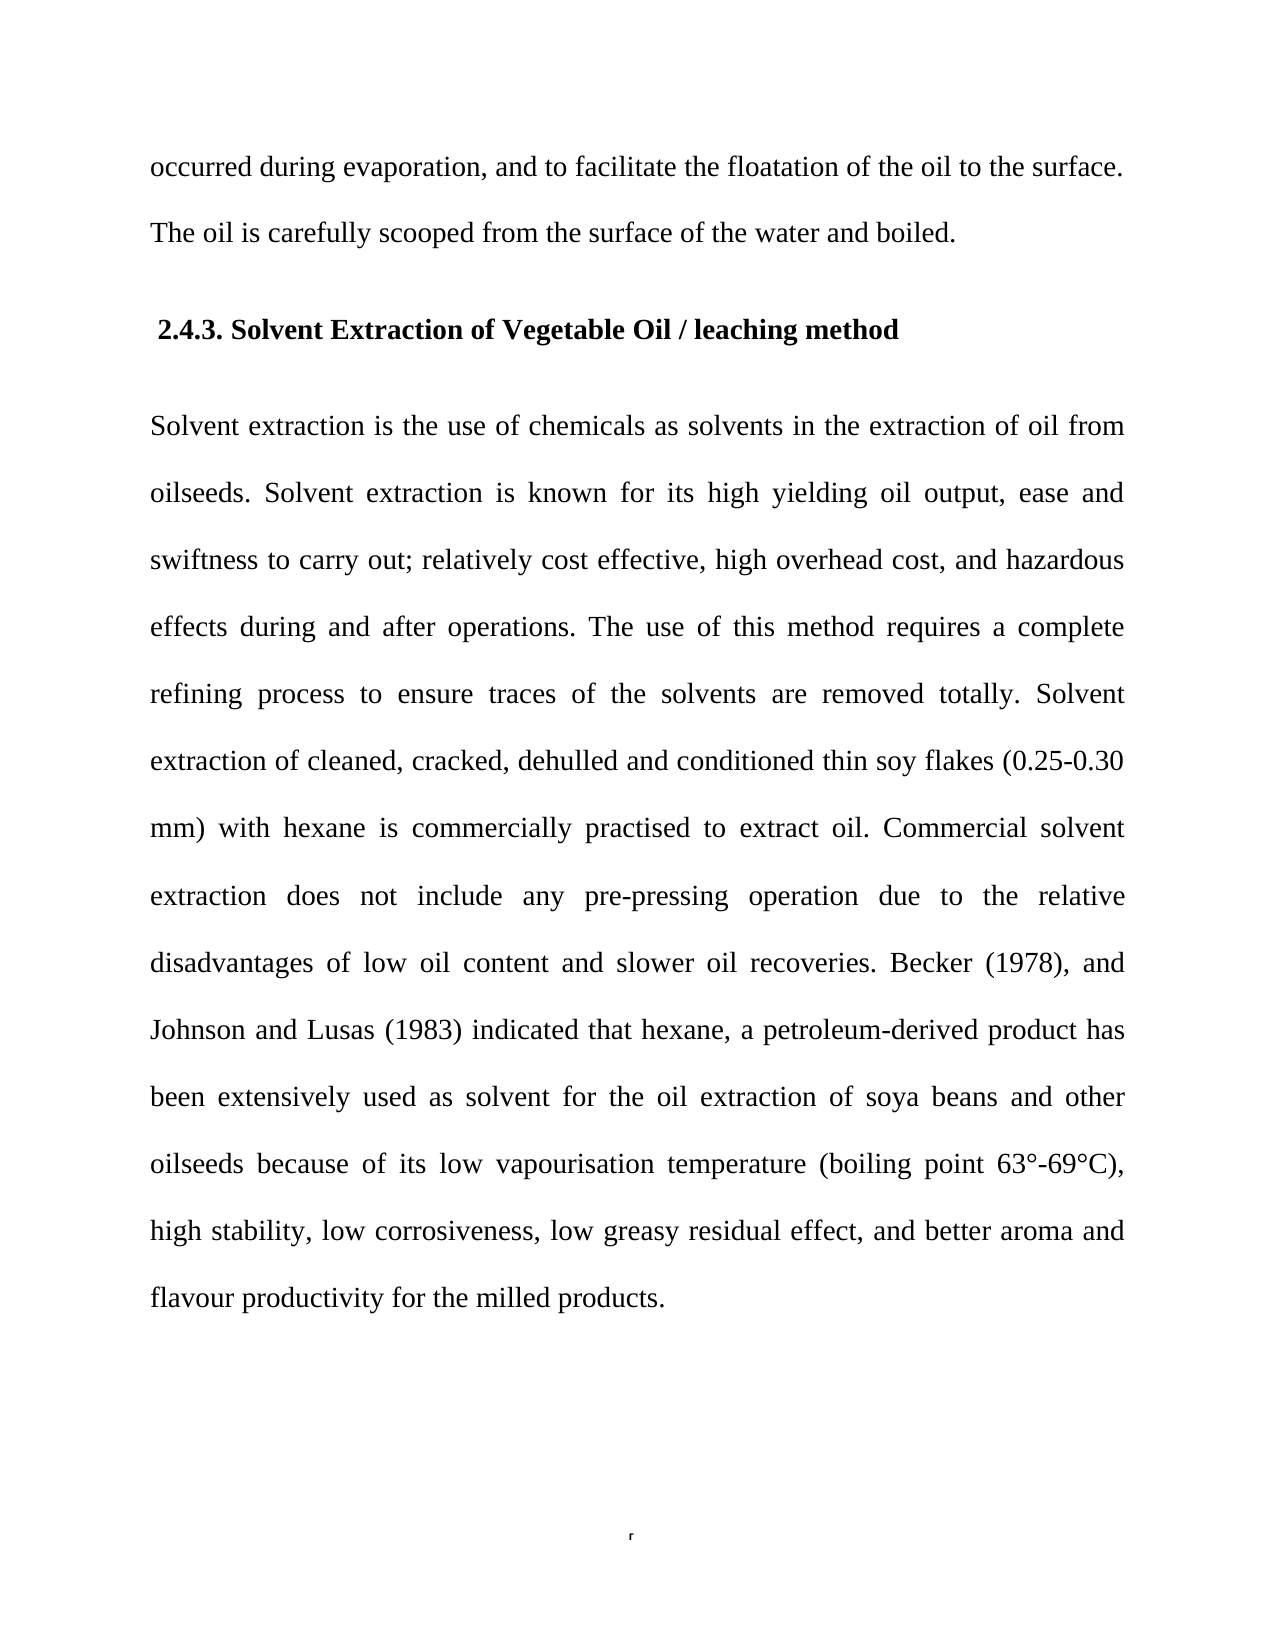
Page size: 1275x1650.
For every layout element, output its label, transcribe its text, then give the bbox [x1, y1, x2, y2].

text Solvent extraction is the use of chemicals as solvents in the extraction of oil from oilseeds. Solvent extraction is known for its high yielding oil output, ease and swiftness to carry out; relatively cost effective, high overhead cost, and hazardous effects during and after operations. The use of this method requires a complete refining process to ensure traces of the solvents are removed totally. Solvent extraction of cleaned, cracked, dehulled and conditioned thin soy flakes (0.25-0.30 mm) with hexane is commercially practised to extract oil. Commercial solvent extraction does not include any pre-pressing operation due to the relative disadvantages of low oil content and slower oil recoveries. Becker (1978), and Johnson and Lusas (1983) indicated that hexane, a petroleum-derived product has been extensively used as solvent for the oil extraction of soya beans and other oilseeds because of its low vapourisation temperature (boiling point 63°-69°C), high stability, low corrosiveness, low greasy residual effect, and better aroma and flavour productivity for the milled products. [150, 408, 1126, 1314]
text occurred during evaporation, and to facilitate the floatation of the oil to the surface. The oil is carefully scooped from the surface of the water and boiled. [150, 149, 1124, 249]
list Solvent Extraction of Vegetable Oil / leaching method [157, 312, 1137, 346]
